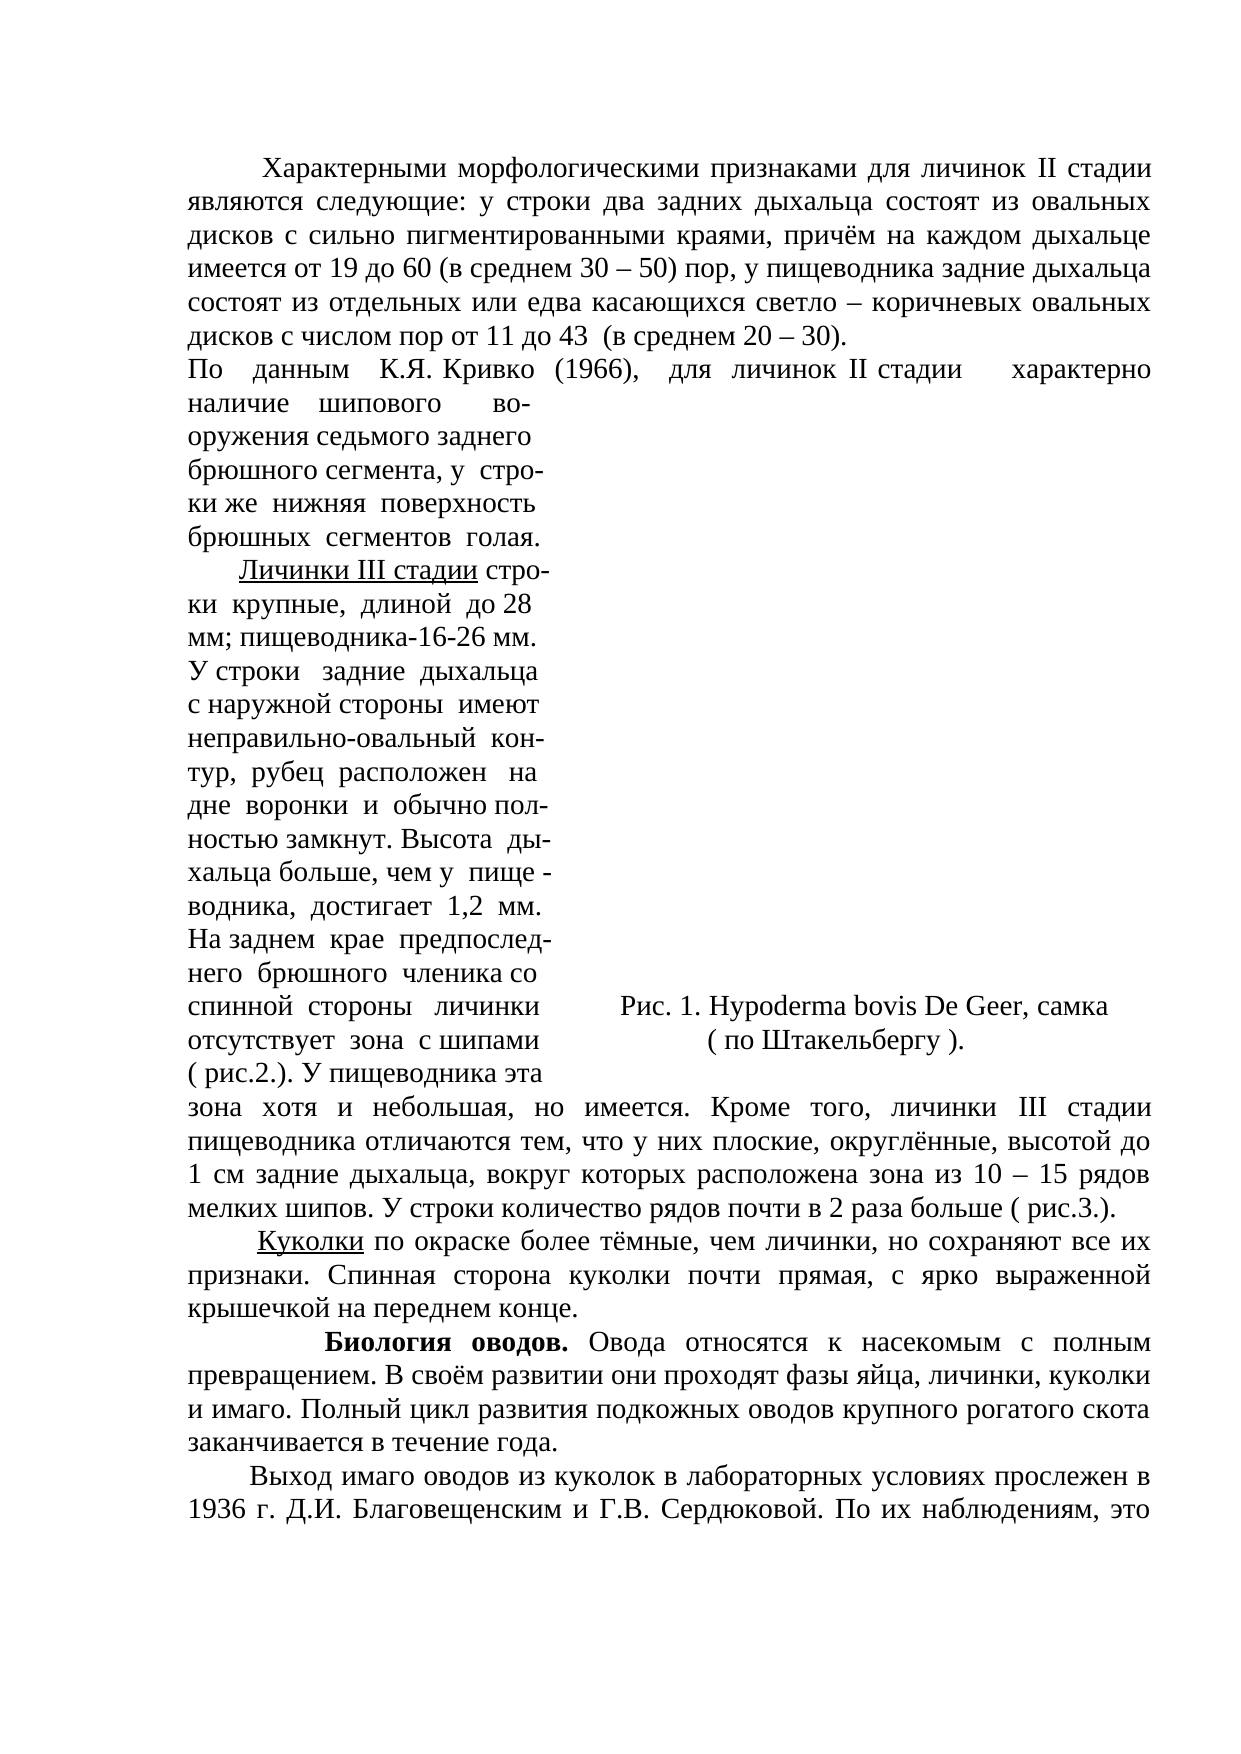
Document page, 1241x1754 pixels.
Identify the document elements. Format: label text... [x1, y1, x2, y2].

text У строки задние дыхальца [187, 653, 1152, 687]
text Личинки III стадии стро- [187, 552, 1152, 586]
text него брюшного членика со [187, 955, 1152, 988]
text мм; пищеводника-16-26 мм. [187, 619, 1152, 653]
text ки же нижняя поверхность [187, 485, 1152, 519]
text Куколки по окраске более тёмные, чем личинки, но сохраняют все их признаки. Спинная сторона куколки почти прямая, с ярко выраженной крышечкой на переднем конце. [187, 1223, 1152, 1324]
text дне воронки и обычно пол- [187, 787, 1152, 821]
text хальца больше, чем у пище - [187, 854, 1152, 888]
text тур, рубец расположен на [187, 754, 1152, 787]
text Характерными морфологическими признаками для личинок II стадии являются следующие: у строки два задних дыхальца состоят из овальных дисков с сильно пигментированными краями, причём на каждом дыхальце имеется от 19 до 60 (в среднем 30 – 50) пор, у пищеводника задние дыхальца состоят из отдельных или едва касающихся светло – коричневых овальных дисков с числом пор от 11 до 43 (в среднем 20 – 30). [187, 150, 1152, 351]
text оружения седьмого заднего [187, 418, 1152, 452]
text отсутствует зона с шипами ( по Штакельбергу ). [187, 1022, 1152, 1056]
text водника, достигает 1,2 мм. [187, 888, 1152, 921]
text зона хотя и небольшая, но имеется. Кроме того, личинки III стадии пищеводника отличаются тем, что у них плоские, округлённые, высотой до 1 см задние дыхальца, вокруг которых расположена зона из 10 – 15 рядов мелких шипов. У строки количество рядов почти в 2 раза больше ( рис.3.). [187, 1089, 1152, 1223]
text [187, 1458, 1152, 1525]
text ки крупные, длиной до 28 [187, 586, 1152, 619]
text брюшного сегмента, у стро- [187, 452, 1152, 485]
text с наружной стороны имеют [187, 687, 1152, 720]
text На заднем крае предпослед- [187, 921, 1152, 955]
text неправильно-овальный кон- [187, 720, 1152, 754]
text По данным К.Я. Кривко (1966), для личинок II стадии характерно наличие шипового во- [187, 351, 1152, 418]
text ( рис.2.). У пищеводника эта [187, 1056, 1152, 1089]
text брюшных сегментов голая. [187, 519, 1152, 552]
text ностью замкнут. Высота ды- [187, 821, 1152, 854]
text Биология оводов. Овода относятся к насекомым с полным превращением. В своём развитии они проходят фазы яйца, личинки, куколки и имаго. Полный цикл развития подкожных оводов крупного рогатого скота заканчивается в течение года. [187, 1324, 1152, 1458]
text спинной стороны личинки Рис. 1. Hypoderma bovis De Geer, самка [187, 988, 1152, 1022]
